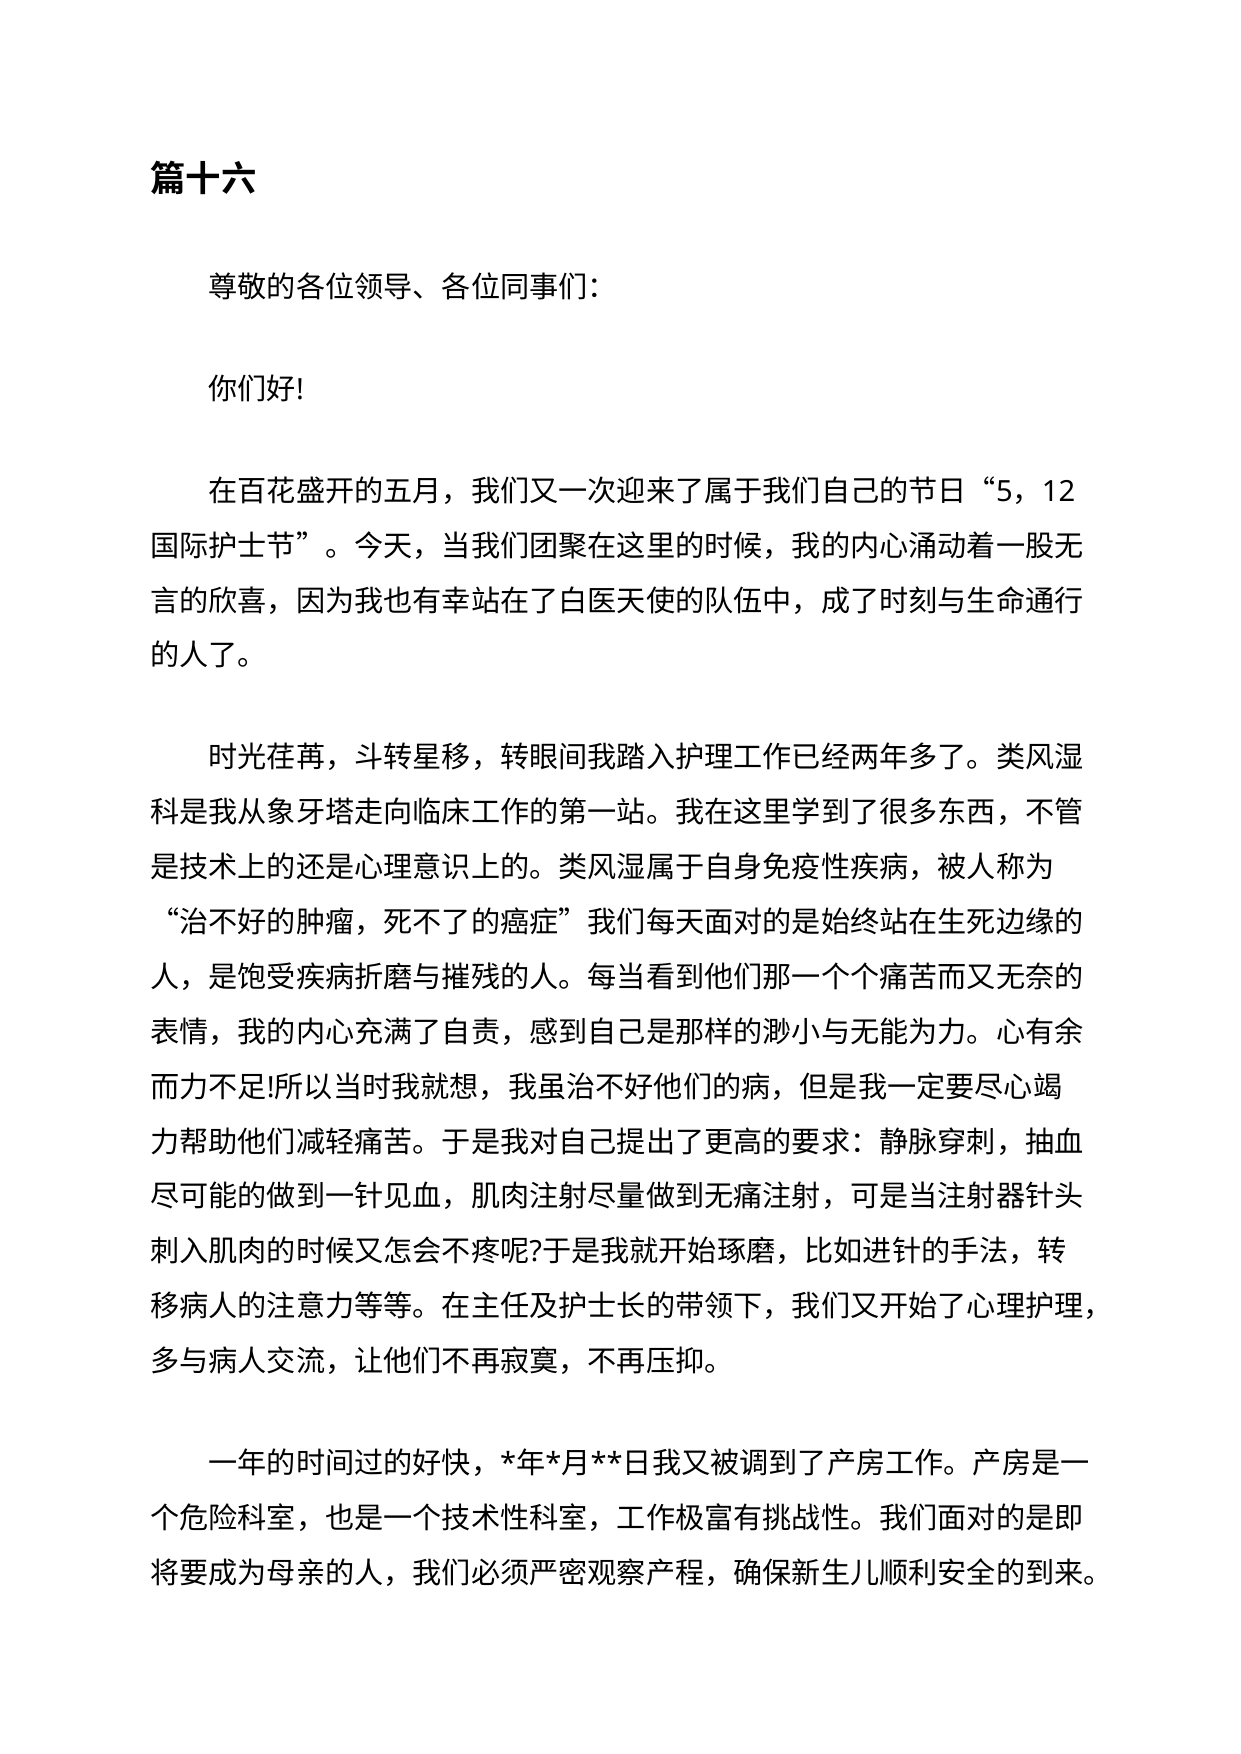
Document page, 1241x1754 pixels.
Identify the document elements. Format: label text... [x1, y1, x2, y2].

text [150, 150, 1090, 201]
text 在百花盛开的五月，我们又一次迎来了属于我们自己的节日“5，12国际护士节”。今天，当我们团聚在这里的时候，我的内心涌动着一股无言的欣喜，因为我也有幸站在了白医天使的队伍中，成了时刻与生命通行的人了。 [150, 467, 1090, 674]
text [150, 1439, 1090, 1592]
text 尊敬的各位领导、各位同事们： [150, 263, 1090, 306]
text 你们好! [150, 365, 1090, 408]
text 时光荏苒，斗转星移，转眼间我踏入护理工作已经两年多了。类风湿科是我从象牙塔走向临床工作的第一站。我在这里学到了很多东西，不管是技术上的还是心理意识上的。类风湿属于自身免疫性疾病，被人称为“治不好的肿瘤，死不了的癌症”我们每天面对的是始终站在生死边缘的人，是饱受疾病折磨与摧残的人。每当看到他们那一个个痛苦而又无奈的表情，我的内心充满了自责，感到自己是那样的渺小与无能为力。心有余而力不足!所以当时我就想，我虽治不好他们的病，但是我一定要尽心竭力帮助他们减轻痛苦。于是我对自己提出了更高的要求：静脉穿刺，抽血尽可能的做到一针见血，肌肉注射尽量做到无痛注射，可是当注射器针头刺入肌肉的时候又怎会不疼呢?于是我就开始琢磨，比如进针的手法，转移病人的注意力等等。在主任及护士长的带领下，我们又开始了心理护理，多与病人交流，让他们不再寂寞，不再压抑。 [150, 734, 1090, 1380]
